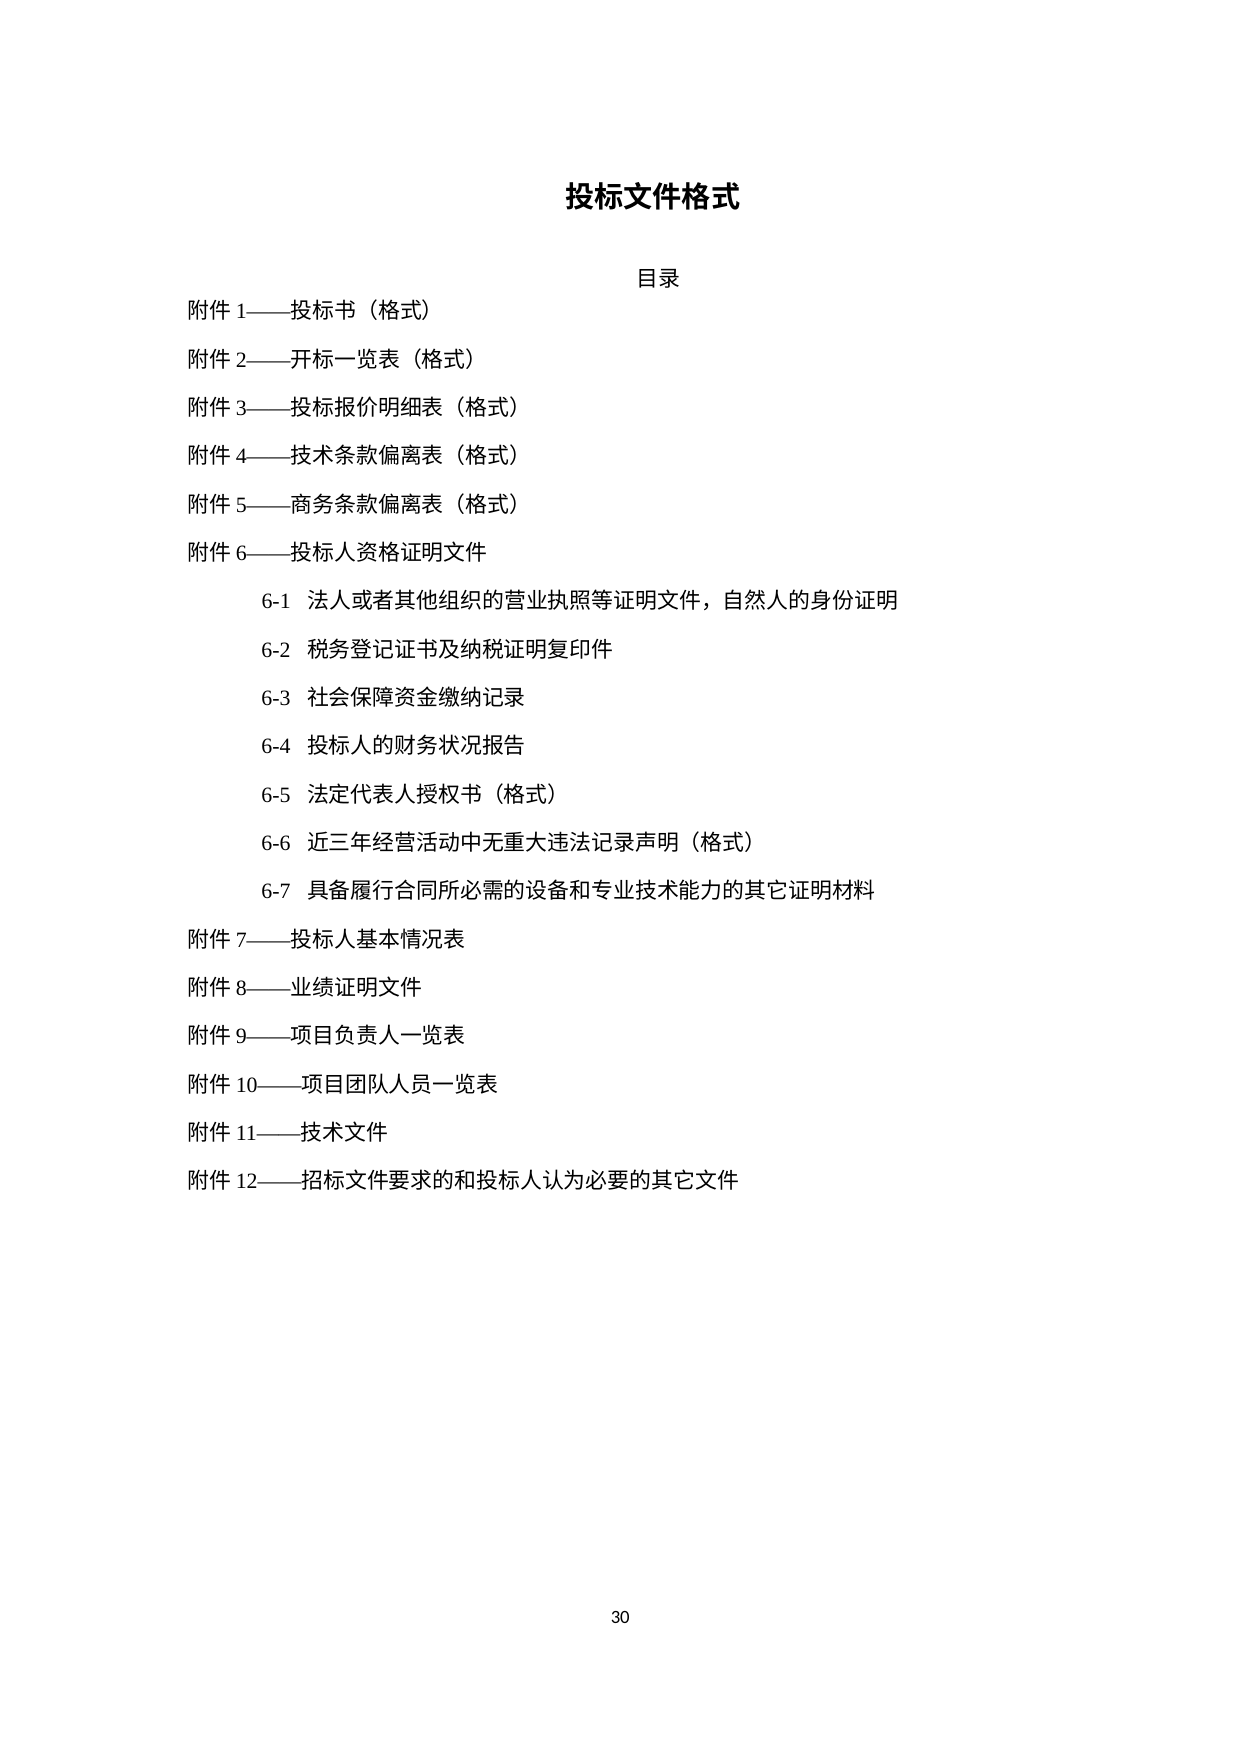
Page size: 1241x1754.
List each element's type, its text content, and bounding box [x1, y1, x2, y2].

text 附件3——投标报价明细表（格式） [187, 390, 1059, 422]
text 6-3 社会保障资金缴纳记录 [187, 680, 1059, 712]
text 6-6 近三年经营活动中无重大违法记录声明（格式） [187, 825, 1059, 857]
text 附件7——投标人基本情况表 [187, 921, 1059, 954]
text 6-1 法人或者其他组织的营业执照等证明文件，自然人的身份证明 [261, 583, 1059, 616]
text 6-4 投标人的财务状况报告 [187, 728, 1059, 761]
text 附件1——投标书（格式） [187, 293, 1059, 326]
text 附件6——投标人资格证明文件 [187, 535, 1059, 567]
text 附件2——开标一览表（格式） [187, 341, 1059, 374]
text 附件4——技术条款偏离表（格式） [187, 438, 1059, 471]
text 6-2 税务登记证书及纳税证明复印件 [187, 631, 1059, 664]
text 附件12——招标文件要求的和投标人认为必要的其它文件 [187, 1163, 1059, 1196]
text 投标文件格式 [187, 162, 1059, 227]
text 附件9——项目负责人一览表 [187, 1018, 1059, 1051]
text 6-5 法定代表人授权书（格式） [187, 776, 1059, 809]
text 6-7 具备履行合同所必需的设备和专业技术能力的其它证明材料 [187, 873, 1059, 906]
text 目录 [187, 261, 1059, 293]
text 附件8——业绩证明文件 [187, 970, 1059, 1002]
text 附件5——商务条款偏离表（格式） [187, 486, 1059, 519]
text 附件10——项目团队人员一览表 [187, 1066, 1059, 1099]
text 附件11——技术文件 [187, 1115, 1059, 1147]
